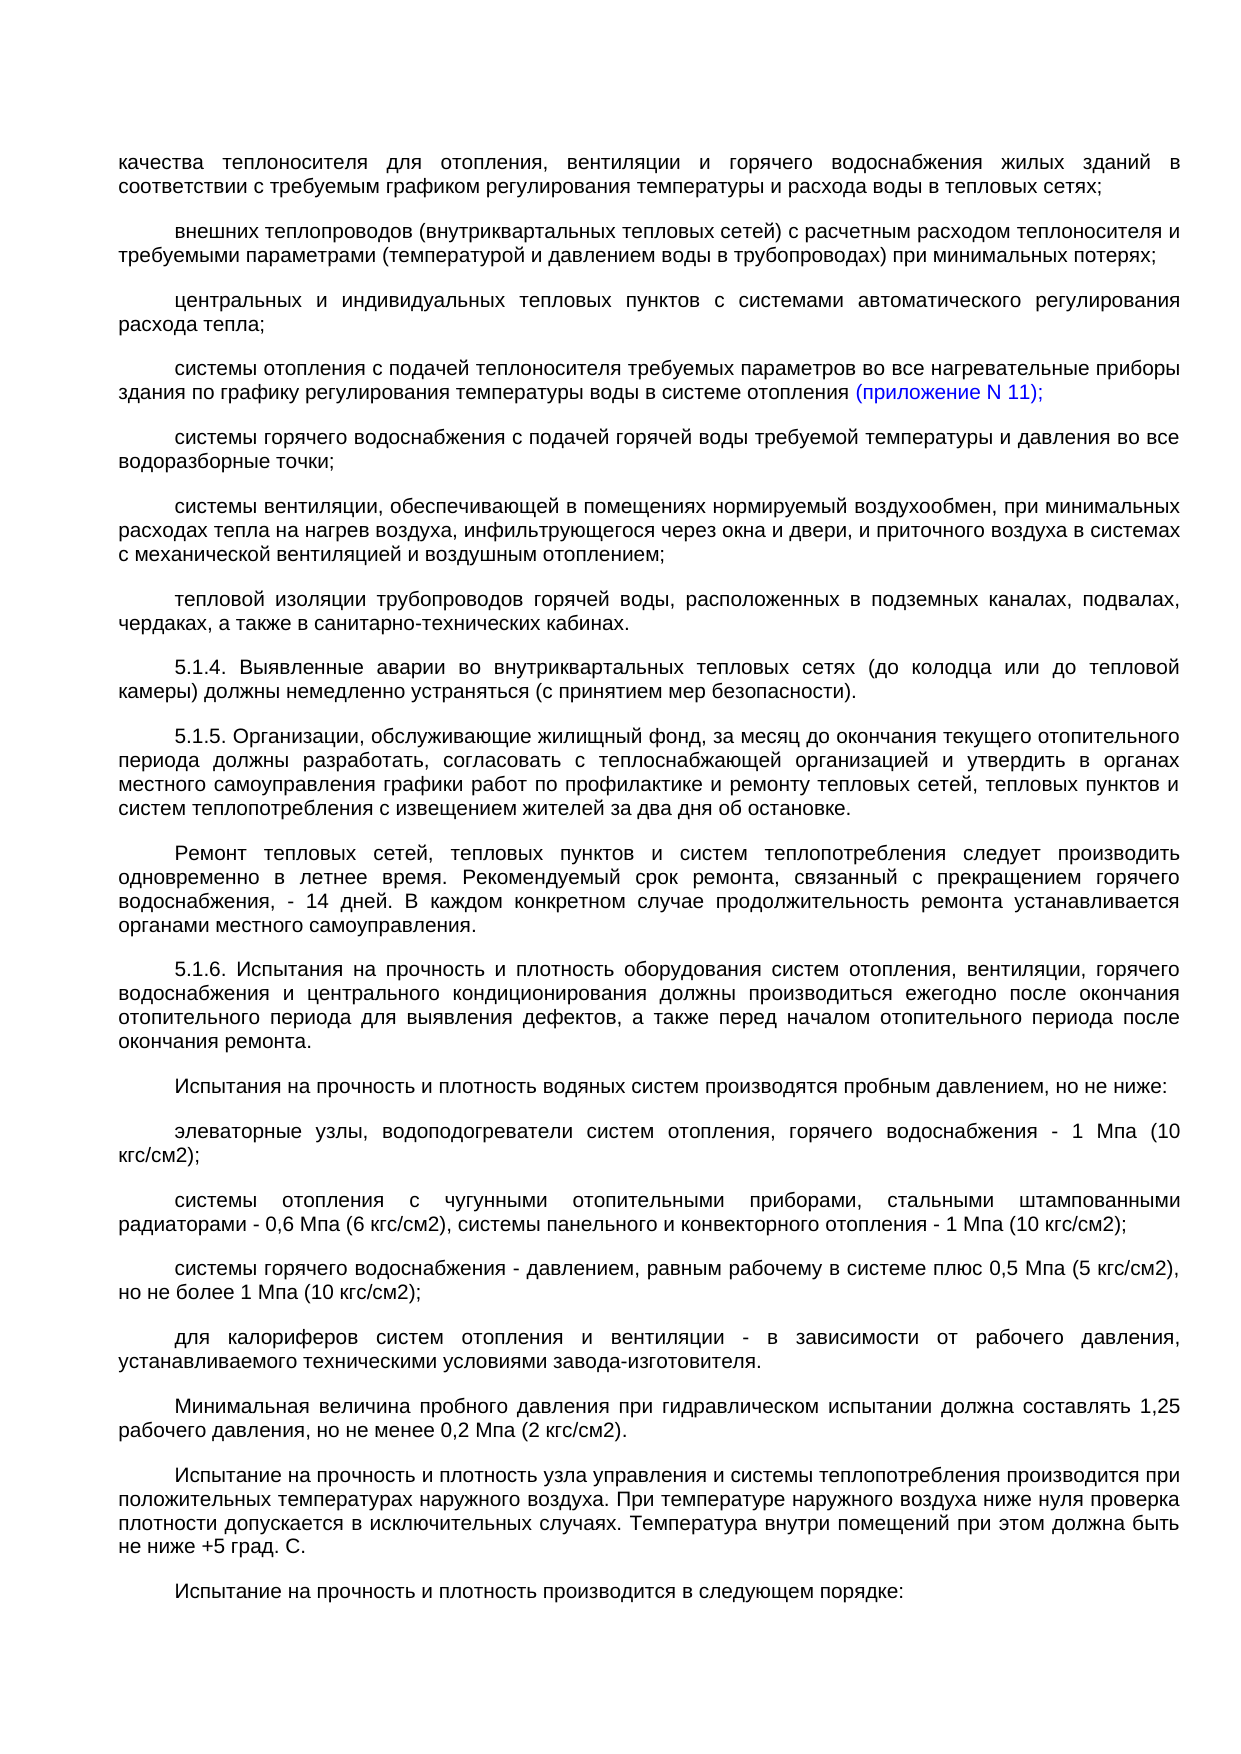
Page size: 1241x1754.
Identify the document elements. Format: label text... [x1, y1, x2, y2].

text системы отопления с подачей теплоносителя требуемых параметров во все нагревательные приборы здания по графику регулирования температуры воды в системе отопления (приложение N 11); [118, 356, 1181, 404]
text системы вентиляции, обеспечивающей в помещениях нормируемый воздухообмен, при минимальных расходах тепла на нагрев воздуха, инфильтрующегося через окна и двери, и приточного воздуха в системах с механической вентиляцией и воздушным отоплением; [118, 494, 1181, 566]
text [118, 150, 1181, 198]
text Испытания на прочность и плотность водяных систем производятся пробным давлением, но не ниже: [118, 1074, 1181, 1098]
text Ремонт тепловых сетей, тепловых пунктов и систем теплопотребления следует производить одновременно в летнее время. Рекомендуемый срок ремонта, связанный с прекращением горячего водоснабжения, - 14 дней. В каждом конкретном случае продолжительность ремонта устанавливается органами местного самоуправления. [118, 841, 1181, 936]
text для калориферов систем отопления и вентиляции - в зависимости от рабочего давления, устанавливаемого техническими условиями завода-изготовителя. [118, 1325, 1181, 1373]
text Минимальная величина пробного давления при гидравлическом испытании должна составлять 1,25 рабочего давления, но не менее 0,2 Мпа (2 кгс/см2). [118, 1394, 1181, 1442]
text 5.1.6. Испытания на прочность и плотность оборудования систем отопления, вентиляции, горячего водоснабжения и центрального кондиционирования должны производиться ежегодно после окончания отопительного периода для выявления дефектов, а также перед началом отопительного периода после окончания ремонта. [118, 957, 1181, 1053]
text 5.1.4. Выявленные аварии во внутриквартальных тепловых сетях (до колодца или до тепловой камеры) должны немедленно устраняться (с принятием мер безопасности). [118, 655, 1181, 703]
text Испытание на прочность и плотность производится в следующем порядке: [118, 1579, 1181, 1603]
text тепловой изоляции трубопроводов горячей воды, расположенных в подземных каналах, подвалах, чердаках, а также в санитарно-технических кабинах. [118, 586, 1181, 634]
text Испытание на прочность и плотность узла управления и системы теплопотребления производится при положительных температурах наружного воздуха. При температуре наружного воздуха ниже нуля проверка плотности допускается в исключительных случаях. Температура внутри помещений при этом должна быть не ниже +5 град. С. [118, 1462, 1181, 1558]
text 5.1.5. Организации, обслуживающие жилищный фонд, за месяц до окончания текущего отопительного периода должны разработать, согласовать с теплоснабжающей организацией и утвердить в органах местного самоуправления графики работ по профилактике и ремонту тепловых сетей, тепловых пунктов и систем теплопотребления с извещением жителей за два дня об остановке. [118, 724, 1181, 820]
text системы горячего водоснабжения с подачей горячей воды требуемой температуры и давления во все водоразборные точки; [118, 425, 1181, 473]
text внешних теплопроводов (внутриквартальных тепловых сетей) с расчетным расходом теплоносителя и требуемыми параметрами (температурой и давлением воды в трубопроводах) при минимальных потерях; [118, 219, 1181, 267]
text системы отопления с чугунными отопительными приборами, стальными штампованными радиаторами - 0,6 Мпа (6 кгс/см2), системы панельного и конвекторного отопления - 1 Мпа (10 кгс/см2); [118, 1187, 1181, 1235]
text элеваторные узлы, водоподогреватели систем отопления, горячего водоснабжения - 1 Мпа (10 кгс/см2); [118, 1119, 1181, 1167]
text системы горячего водоснабжения - давлением, равным рабочему в системе плюс 0,5 Мпа (5 кгс/см2), но не более 1 Мпа (10 кгс/см2); [118, 1256, 1181, 1304]
text центральных и индивидуальных тепловых пунктов с системами автоматического регулирования расхода тепла; [118, 287, 1181, 335]
